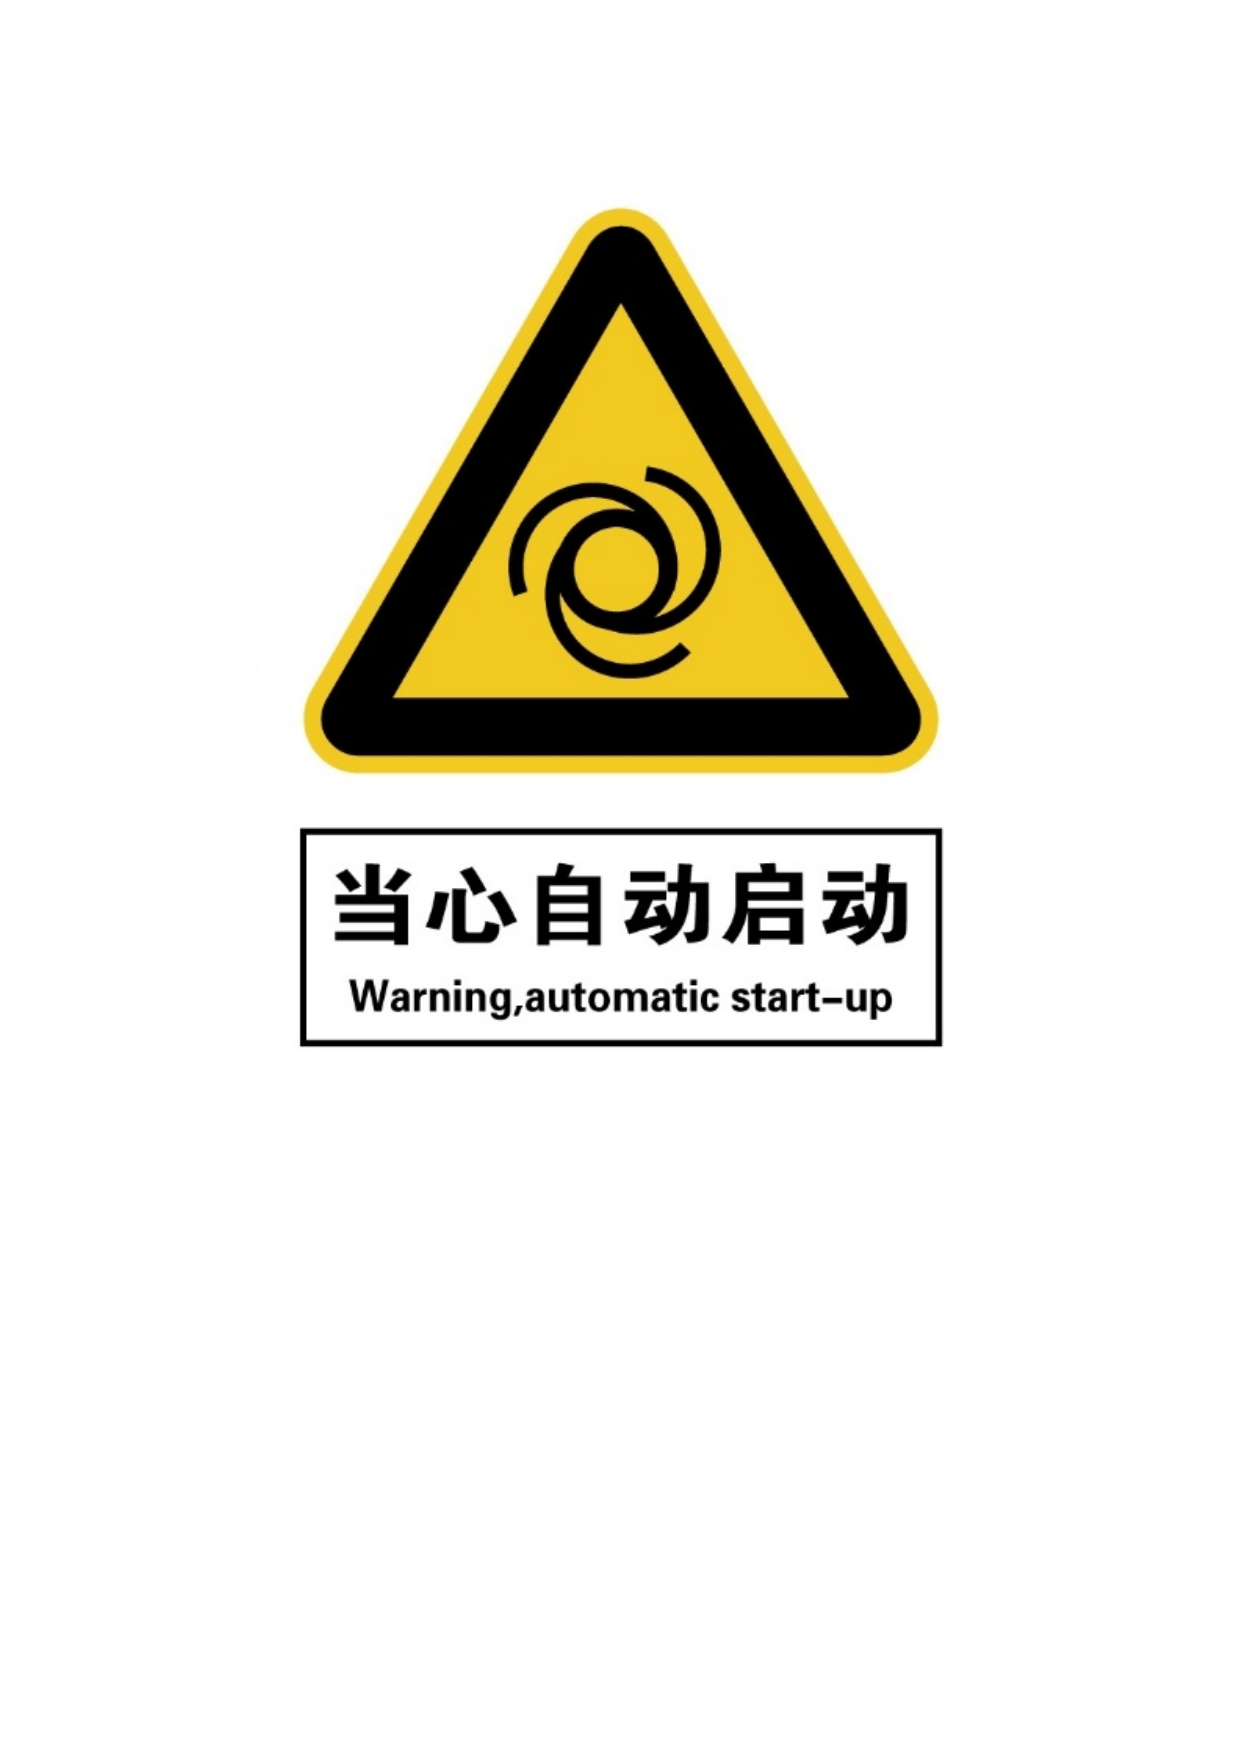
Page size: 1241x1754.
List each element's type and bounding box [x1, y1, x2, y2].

picture [255, 162, 985, 1092]
